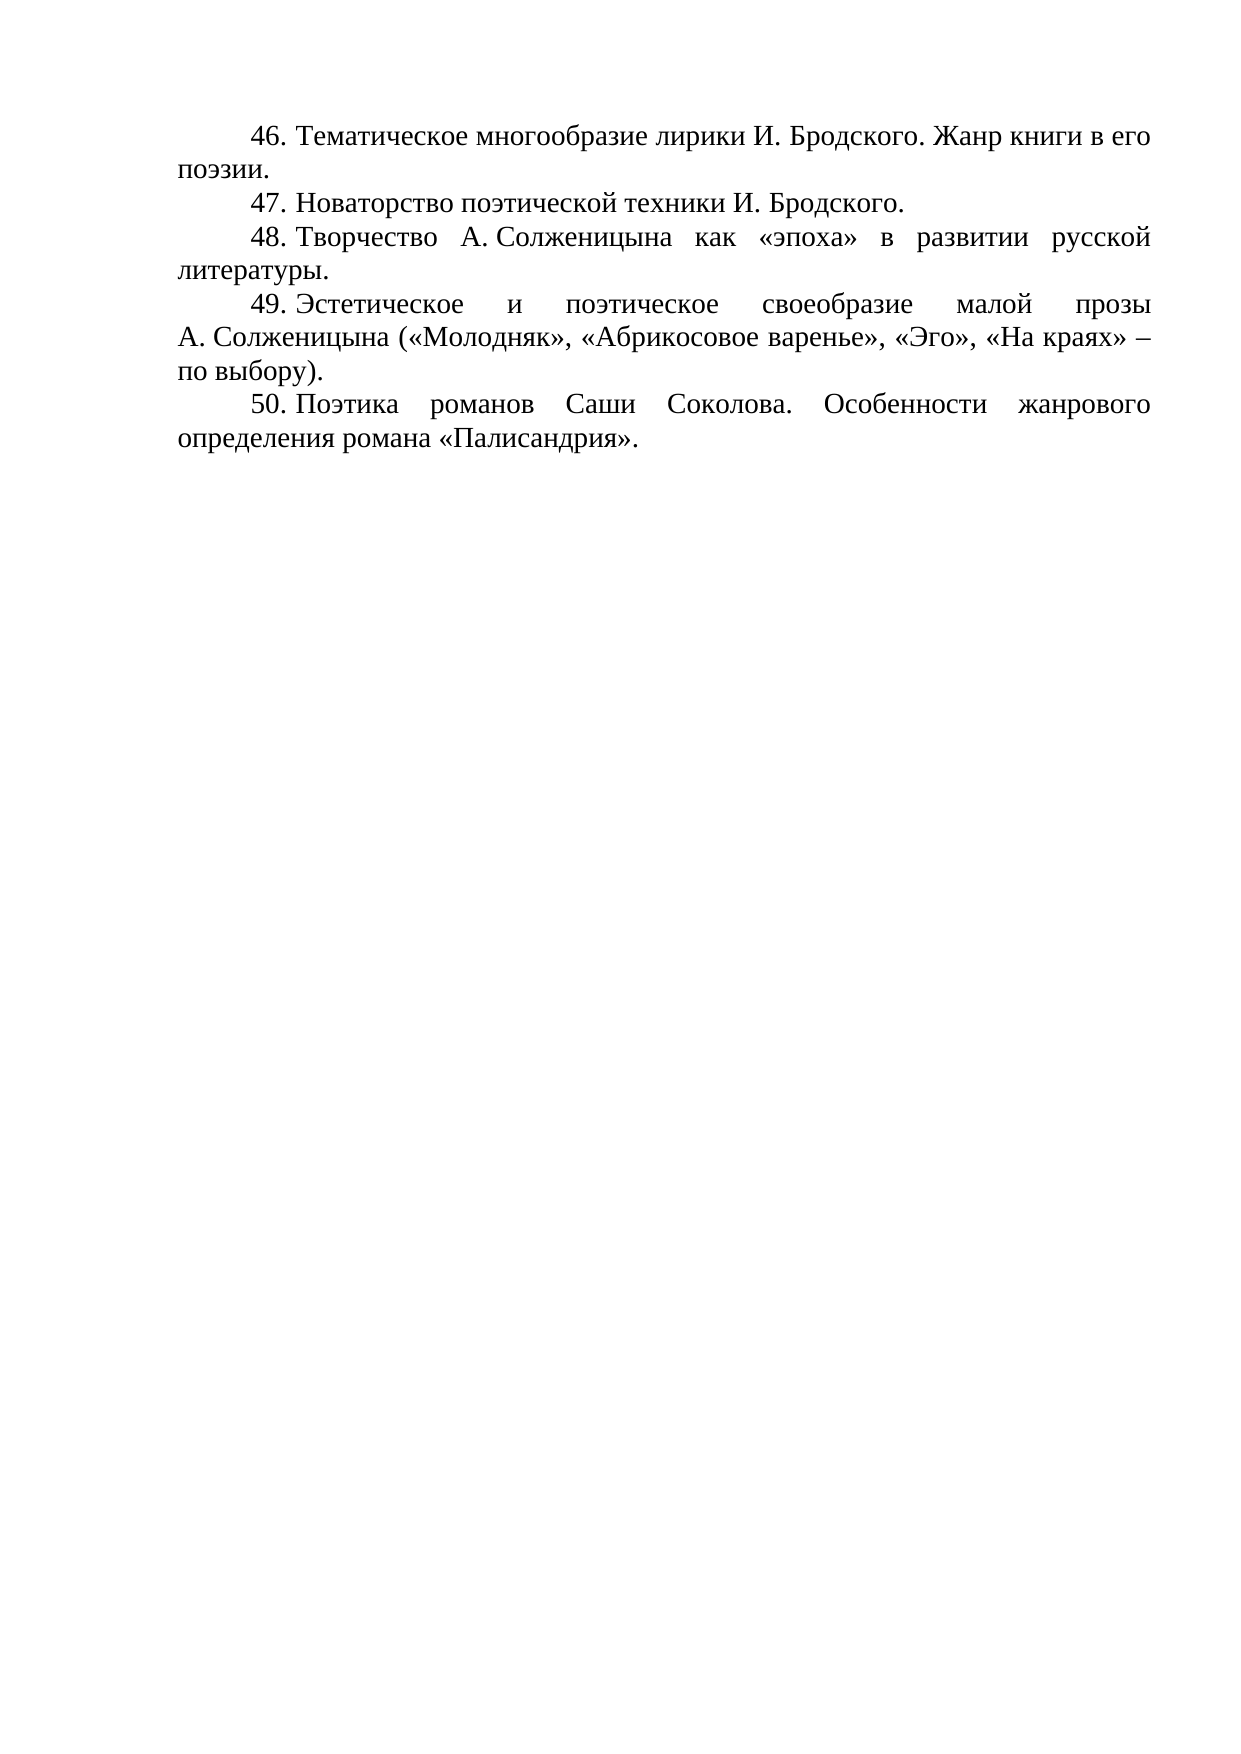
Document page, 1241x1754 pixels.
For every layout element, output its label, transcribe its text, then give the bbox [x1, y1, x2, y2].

list Поэтика романов Саши Соколова. Особенности жанрового определения романа «Палисандрия». [177, 386, 1152, 453]
list Тематическое многообразие лирики И. Бродского. Жанр книги в его поэзии. [177, 118, 1152, 185]
list Новаторство поэтической техники И. Бродского. [177, 185, 1152, 219]
list Эстетическое и поэтическое своеобразие малой прозы А. Солженицына («Молодняк», «Абрикосовое варенье», «Эго», «На краях» – по выбору). [177, 286, 1152, 386]
list Творчество А. Солженицына как «эпоха» в развитии русской литературы. [177, 219, 1152, 286]
